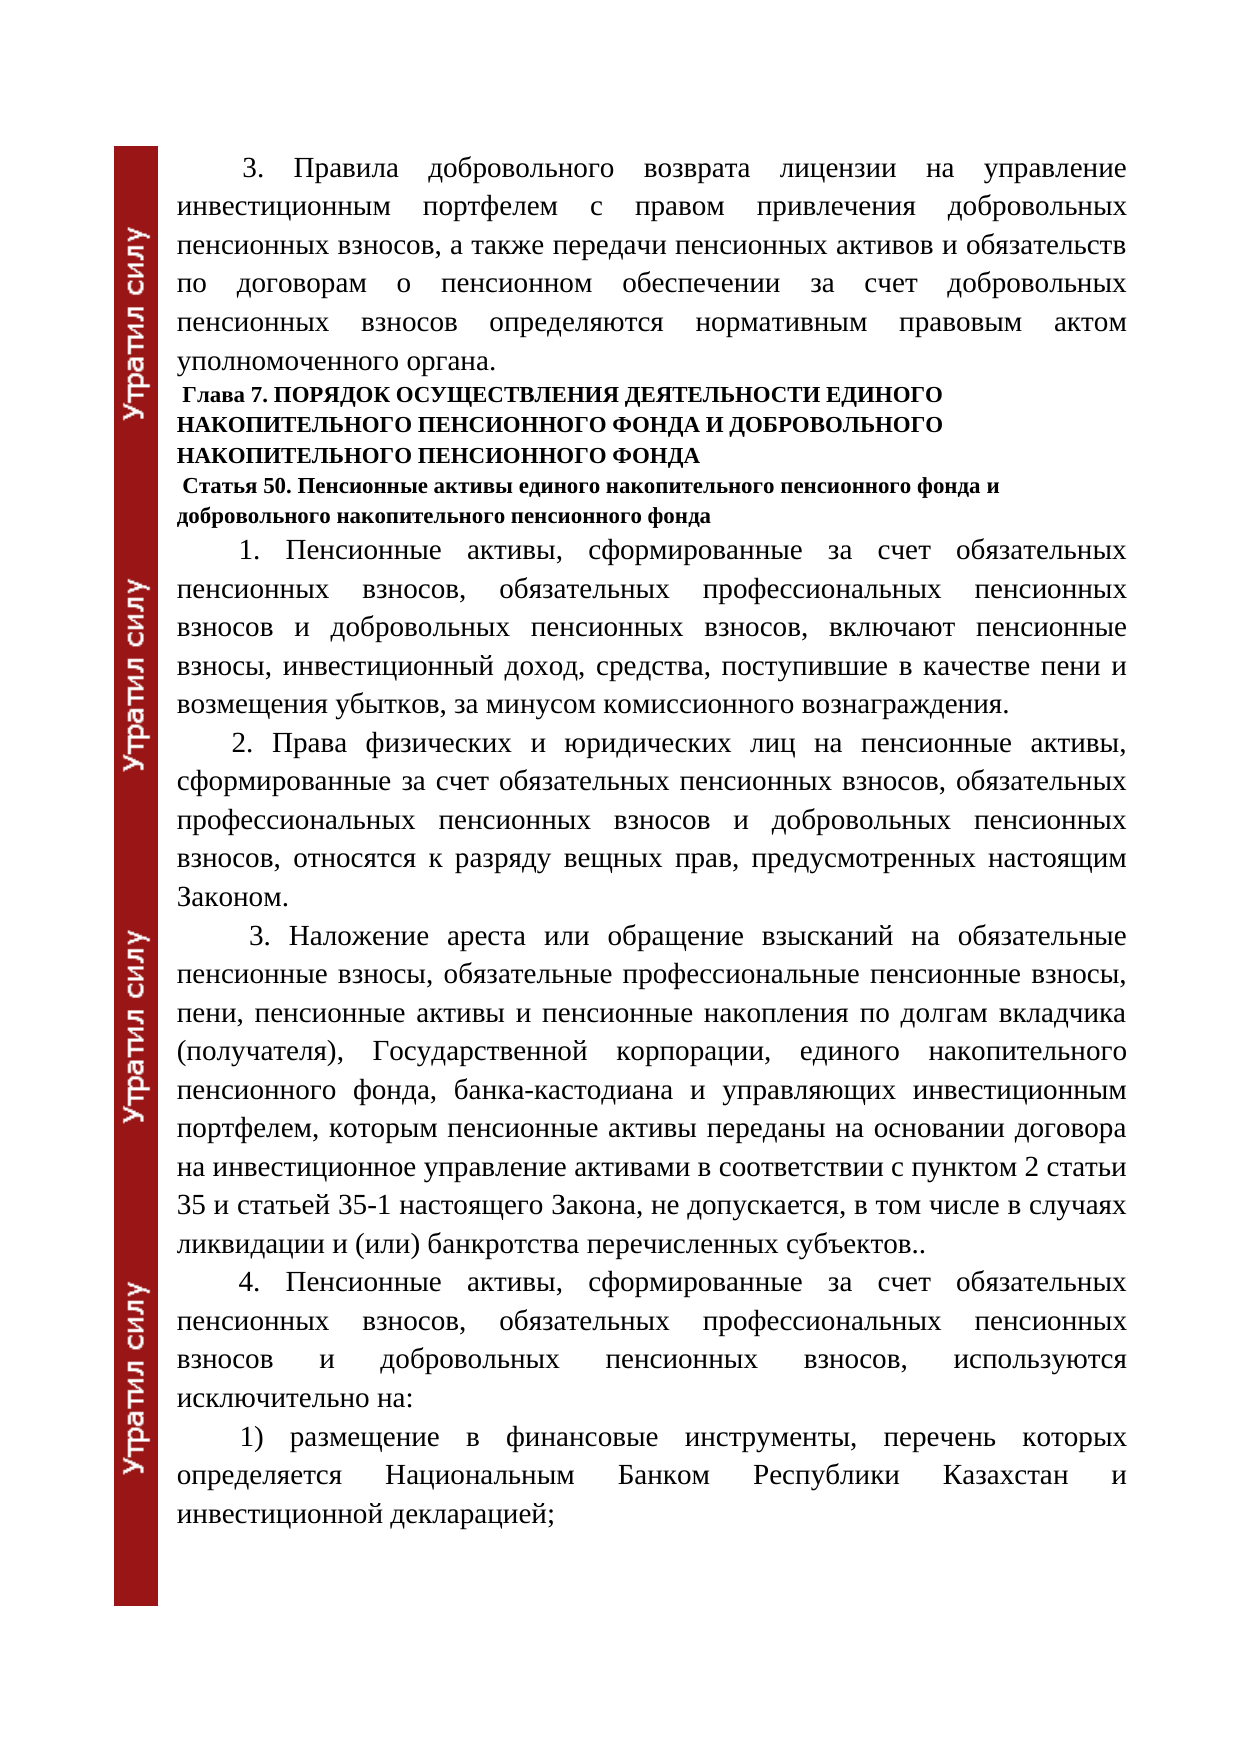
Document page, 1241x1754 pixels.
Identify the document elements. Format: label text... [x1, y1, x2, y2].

text Глава 7. ПОРЯДОК ОСУЩЕСТВЛЕНИЯ ДЕЯТЕЛЬНОСТИ ЕДИНОГО НАКОПИТЕЛЬНОГО ПЕНСИОННОГО ФОНДА И ДОБРОВОЛЬНОГО НАКОПИТЕЛЬНОГО ПЕНСИОННОГО ФОНДА [112, 381, 1128, 468]
text 3. Правила добровольного возврата лицензии на управление инвестиционным портфелем с правом привлечения добровольных пенсионных взносов, а также передачи пенсионных активов и обязательств по договорам о пенсионном обеспечении за счет добровольных пенсионных взносов определяются нормативным правовым актом уполномоченного органа. [112, 150, 1128, 376]
picture [114, 1259, 158, 1264]
picture [114, 146, 158, 150]
text 4. Пенсионные активы, сформированные за счет обязательных пенсионных взносов, обязательных профессиональных пенсионных взносов и добровольных пенсионных взносов, используются исключительно на: [112, 1264, 1128, 1414]
picture [114, 376, 158, 381]
picture [114, 1529, 158, 1606]
picture [114, 720, 158, 725]
picture [114, 528, 158, 532]
text 1) размещение в финансовые инструменты, перечень которых определяется Национальным Банком Республики Казахстан и инвестиционной декларацией; [112, 1419, 1128, 1529]
text Статья 50. Пенсионные активы единого накопительного пенсионного фонда и добровольного накопительного пенсионного фонда [112, 472, 1128, 528]
picture [114, 913, 158, 918]
text 2. Права физических и юридических лиц на пенсионные активы, сформированные за счет обязательных пенсионных взносов, обязательных профессиональных пенсионных взносов и добровольных пенсионных взносов, относятся к разряду вещных прав, предусмотренных настоящим Законом. [112, 725, 1128, 913]
text 3. Наложение ареста или обращение взысканий на обязательные пенсионные взносы, обязательные профессиональные пенсионные взносы, пени, пенсионные активы и пенсионные накопления по долгам вкладчика (получателя), Государственной корпорации, единого накопительного пенсионного фонда, банка-кастодиана и управляющих инвестиционным портфелем, которым пенсионные активы переданы на основании договора на инвестиционное управление активами в соответствии с пунктом 2 статьи 35 и статьей 35-1 настоящего Закона, не допускается, в том числе в случаях ликвидации и (или) банкротства перечисленных субъектов.. [112, 918, 1128, 1259]
text 1. Пенсионные активы, сформированные за счет обязательных пенсионных взносов, обязательных профессиональных пенсионных взносов и добровольных пенсионных взносов, включают пенсионные взносы, инвестиционный доход, средства, поступившие в качестве пени и возмещения убытков, за минусом комиссионного вознаграждения. [112, 532, 1128, 720]
picture [114, 1414, 158, 1419]
picture [114, 468, 158, 472]
